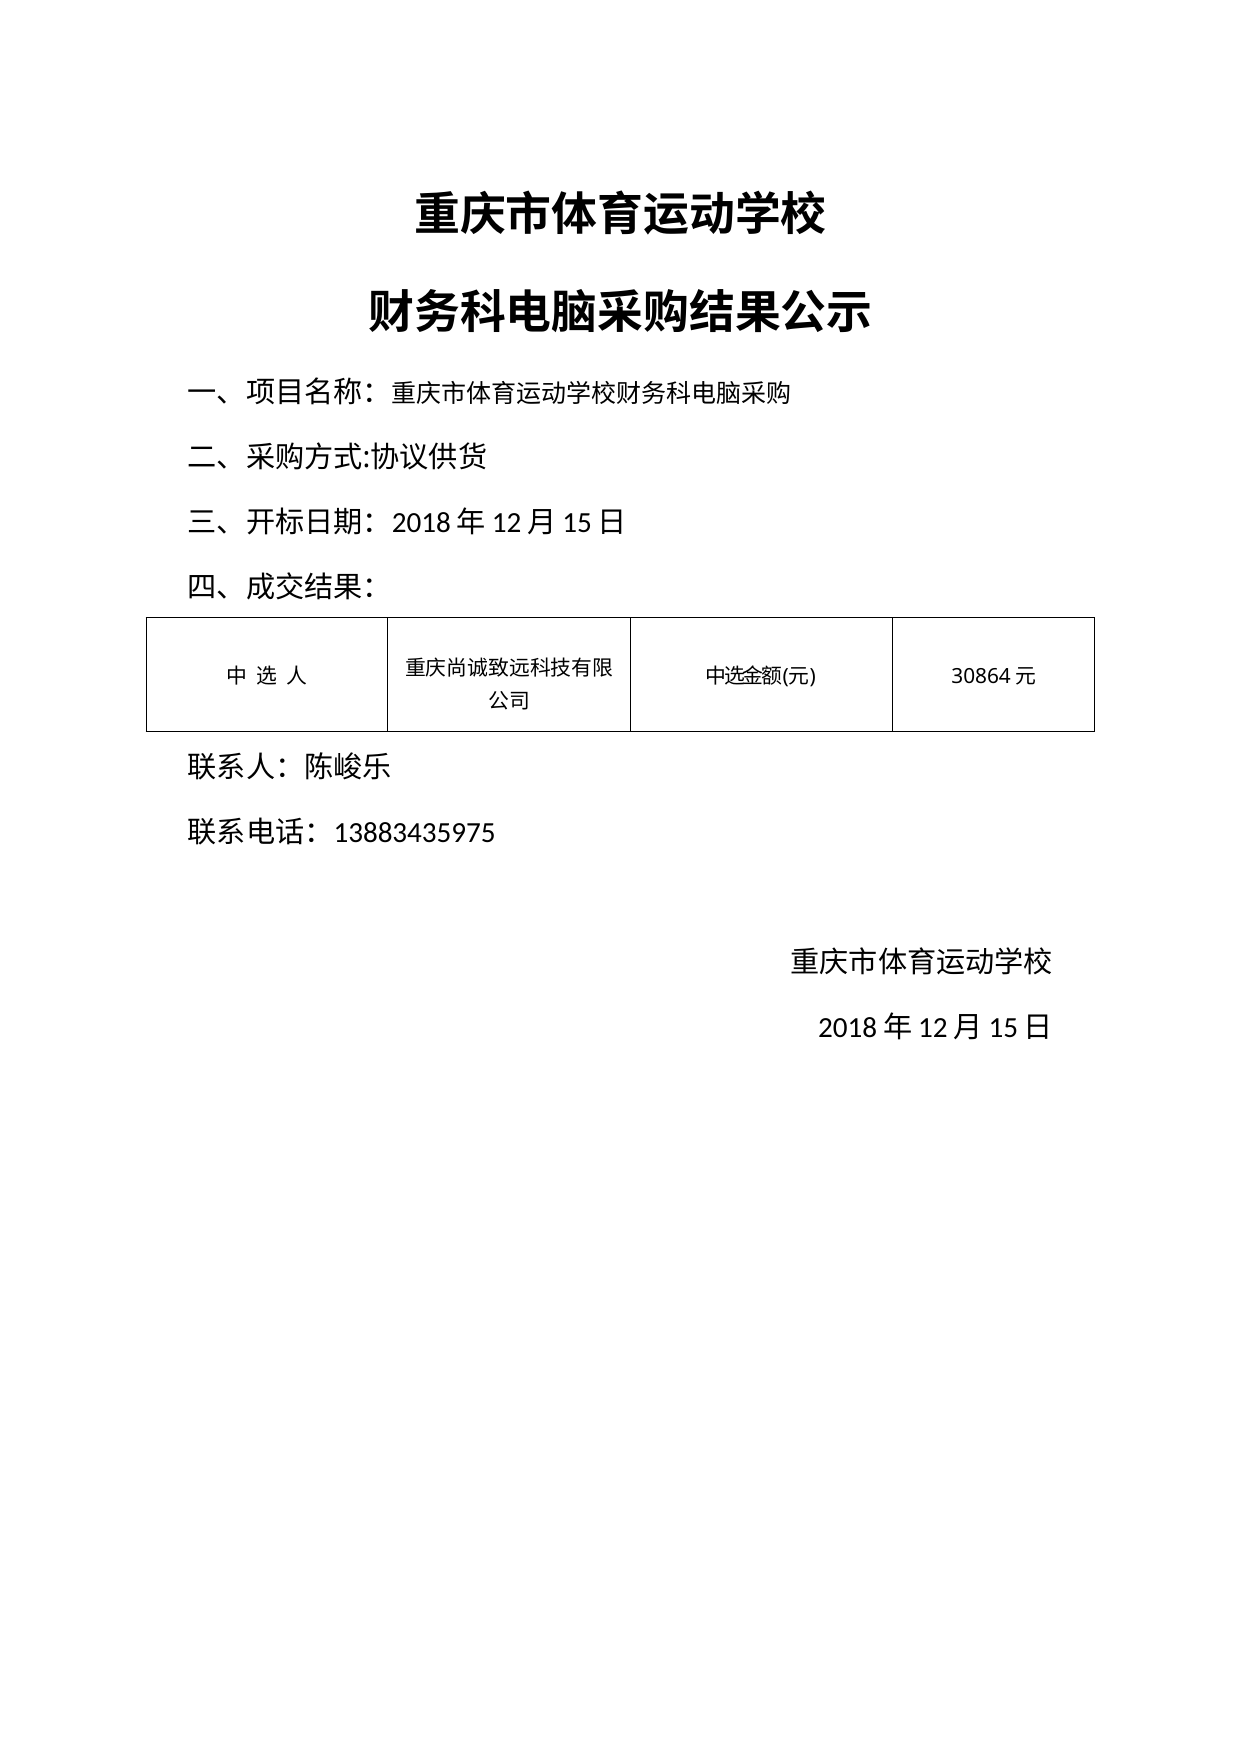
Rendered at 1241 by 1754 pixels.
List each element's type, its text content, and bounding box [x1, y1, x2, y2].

table_header 重庆尚诚致远科技有限公司 [388, 618, 630, 731]
text 联系电话：13883435975 [187, 797, 1053, 862]
text 重庆市体育运动学校 [187, 162, 1053, 259]
text 联系人：陈峻乐 [187, 732, 1053, 797]
text 四、成交结果： [187, 552, 1053, 617]
text 2018年12月15日 [187, 992, 1053, 1057]
table_header 30864元 [893, 618, 1094, 731]
table_header 中 选 人 [147, 618, 387, 731]
text 财务科电脑采购结果公示 [187, 259, 1053, 357]
text 三、开标日期：2018年12月15日 [187, 487, 1053, 552]
text 二、采购方式:协议供货 [187, 422, 1053, 487]
text 重庆市体育运动学校 [187, 927, 1053, 992]
table_header 中选金额(元) [631, 618, 892, 731]
text 一、项目名称：重庆市体育运动学校财务科电脑采购 [187, 357, 1053, 422]
